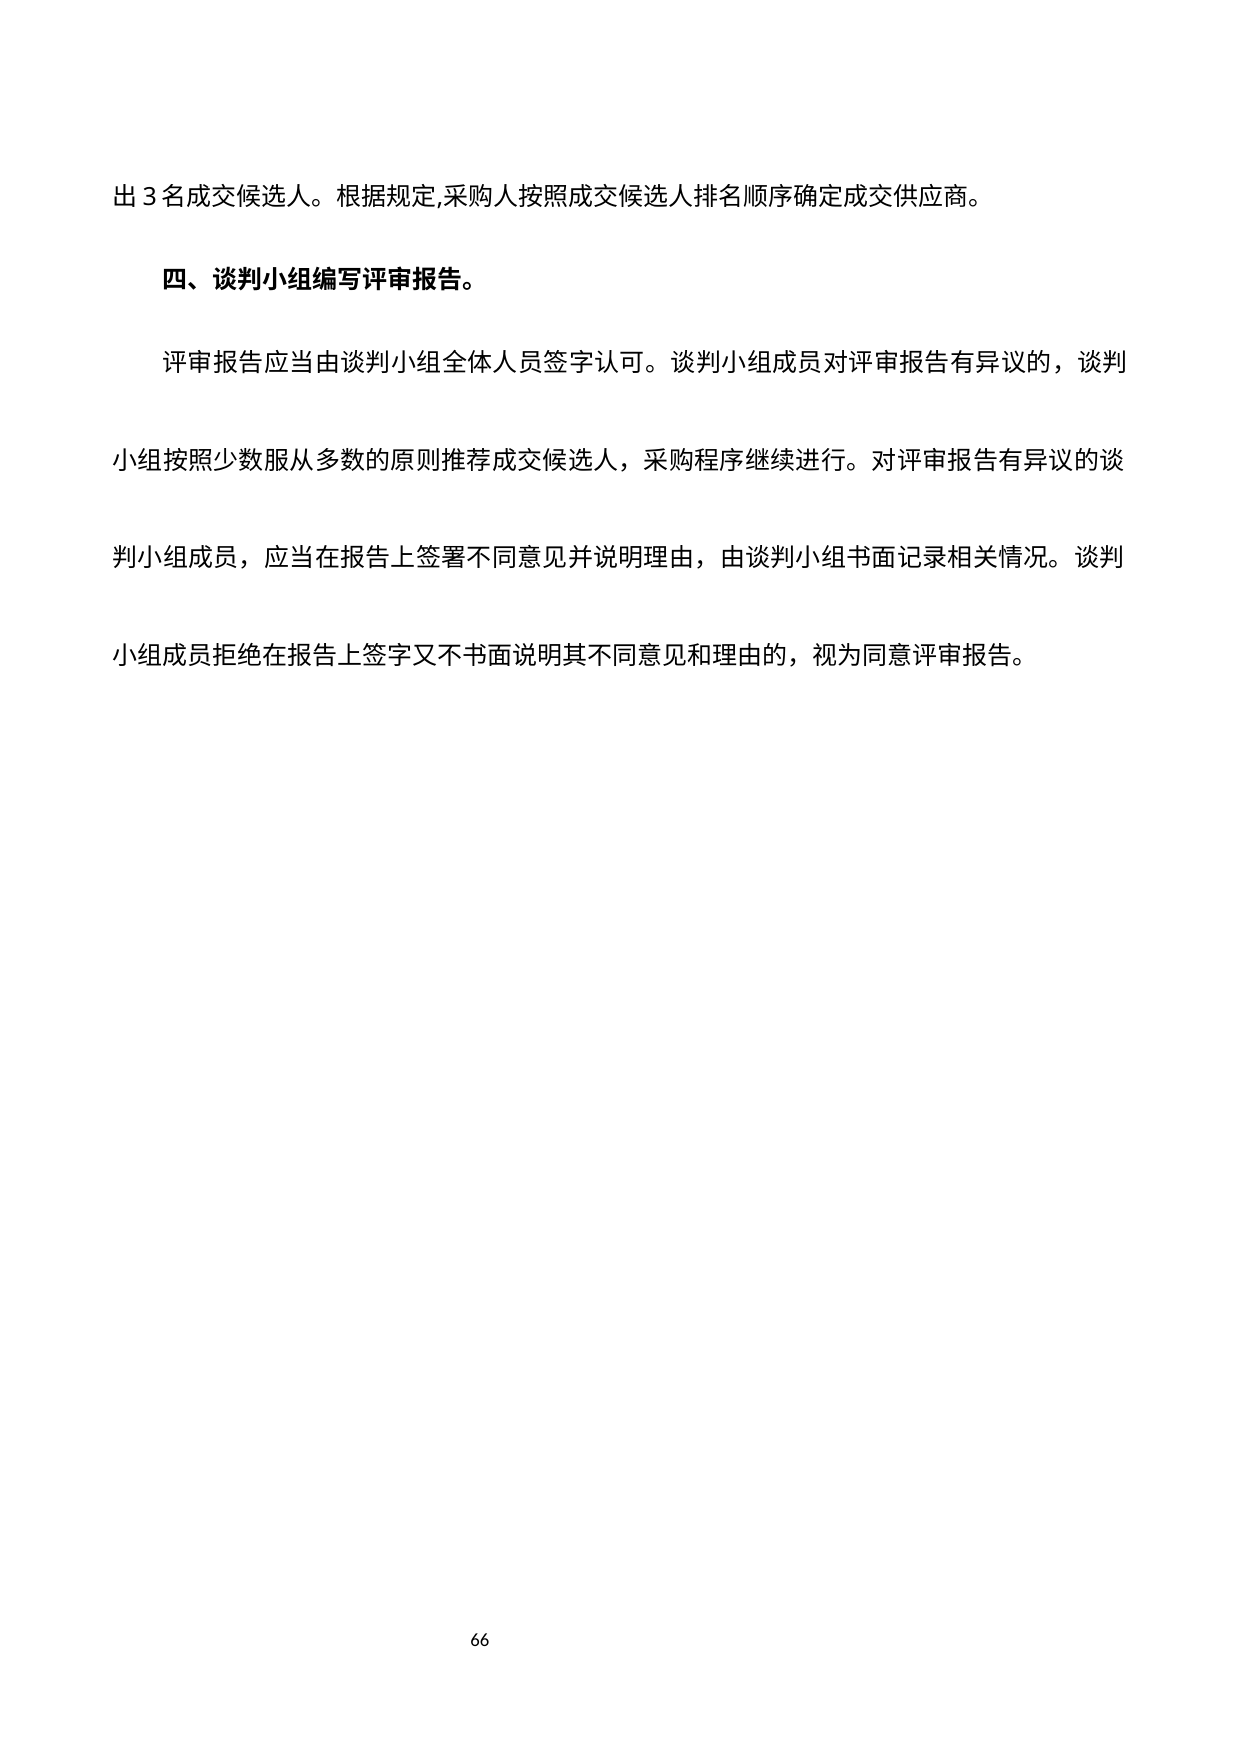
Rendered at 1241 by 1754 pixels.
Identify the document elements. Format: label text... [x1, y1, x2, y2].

text 四、谈判小组编写评审报告。 [112, 245, 1128, 310]
text 评审报告应当由谈判小组全体人员签字认可。谈判小组成员对评审报告有异议的，谈判小组按照少数服从多数的原则推荐成交候选人，采购程序继续进行。对评审报告有异议的谈判小组成员，应当在报告上签署不同意见并说明理由，由谈判小组书面记录相关情况。谈判小组成员拒绝在报告上签字又不书面说明其不同意见和理由的，视为同意评审报告。 [112, 328, 1128, 686]
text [112, 162, 1128, 227]
